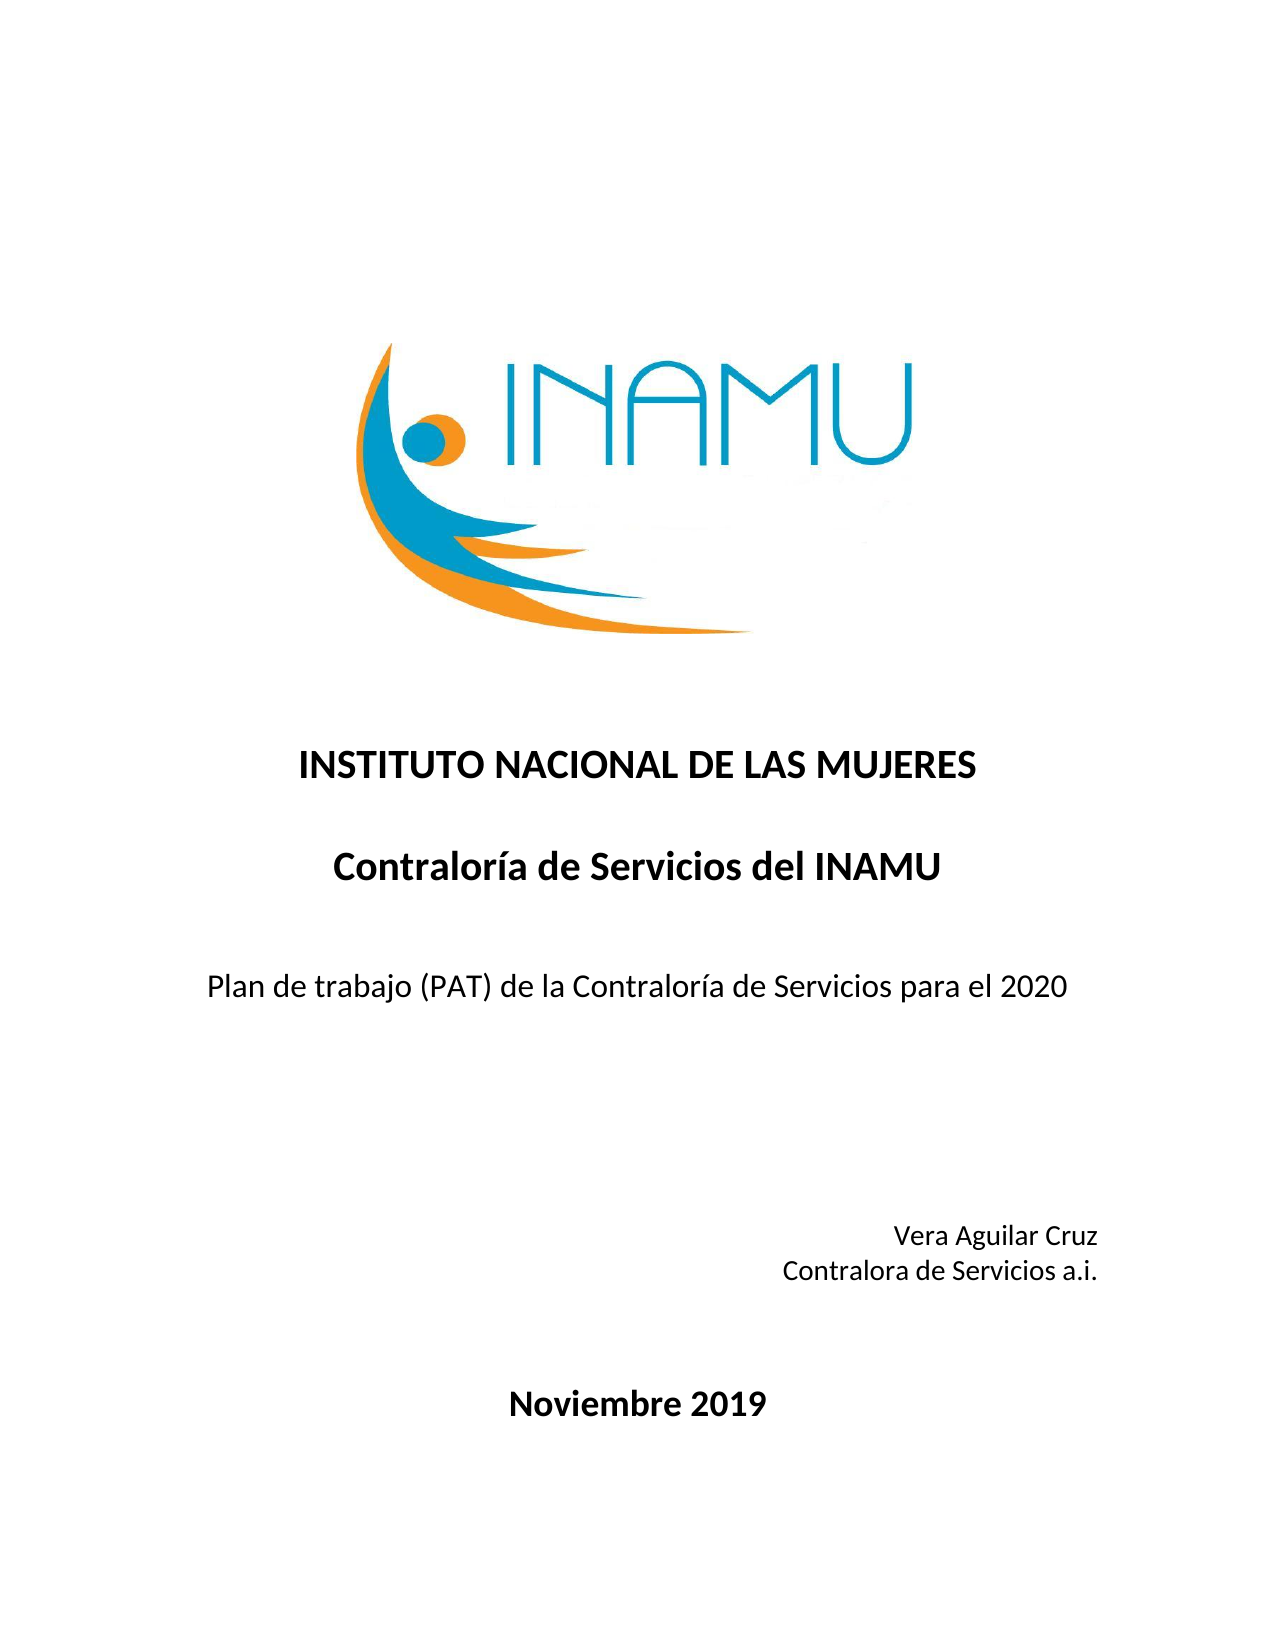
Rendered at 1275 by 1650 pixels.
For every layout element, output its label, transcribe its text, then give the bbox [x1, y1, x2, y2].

text Noviembre 2019 [177, 1380, 1098, 1426]
text Plan de trabajo (PAT) de la Contraloría de Servicios para el 2020 [177, 965, 1098, 1006]
text Vera Aguilar Cruz [177, 1217, 1098, 1252]
text INSTITUTO NACIONAL DE LAS MUJERES [177, 738, 1098, 789]
picture [356, 343, 919, 634]
text Contraloría de Servicios del INAMU [177, 840, 1098, 891]
text Contralora de Servicios a.i. [177, 1252, 1098, 1288]
